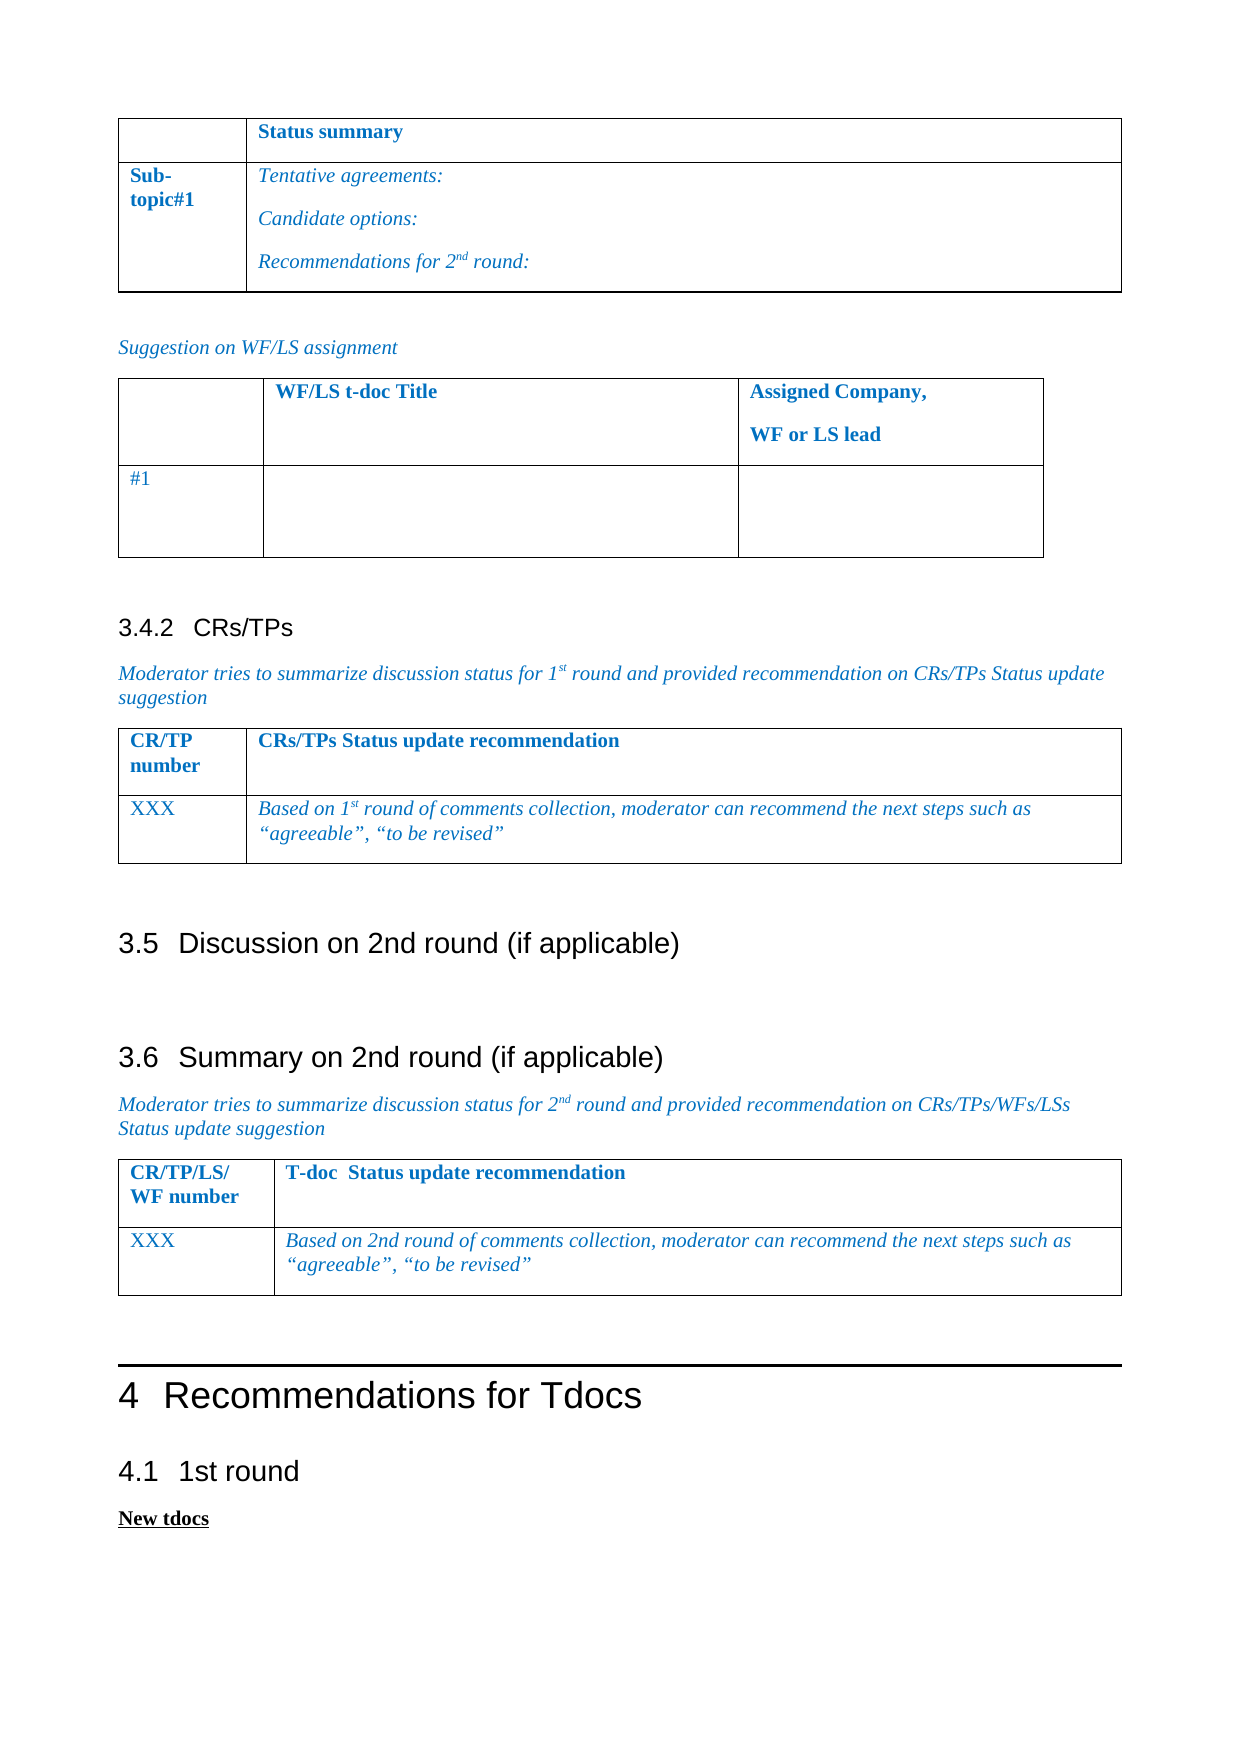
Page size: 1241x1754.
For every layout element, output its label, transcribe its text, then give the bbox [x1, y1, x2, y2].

table_header [119, 119, 246, 162]
table_header Assigned Company, WF or LS lead [739, 379, 1043, 465]
table_cell XXX [119, 796, 246, 863]
text Moderator tries to summarize discussion status for 2nd round and provided recommendation on CRs/TPs/WFs/LSs Status update suggestion [118, 1092, 1122, 1140]
text Moderator tries to summarize discussion status for 1st round and provided recommendation on CRs/TPs Status update suggestion [118, 661, 1122, 709]
subtitle CRs/TPs [118, 613, 1122, 642]
table_header CRs/TPs Status update recommendation [247, 729, 1121, 795]
subtitle Summary on 2nd round (if applicable) [118, 1040, 1122, 1073]
table_header CR/TP number [119, 729, 246, 795]
text Suggestion on WF/LS assignment [118, 335, 1122, 359]
table_header [119, 379, 263, 465]
table_header CR/TP/LS/WF number [119, 1160, 274, 1227]
subtitle Recommendations for Tdocs [118, 1367, 1122, 1416]
table_cell Sub-topic#1 [119, 163, 246, 291]
table_cell Based on 1st round of comments collection, moderator can recommend the next steps such as “agreeable”, “to be revised” [247, 796, 1121, 863]
table_cell Tentative agreements: Candidate options: Recommendations for 2nd round: [247, 163, 1121, 291]
table_cell Based on 2nd round of comments collection, moderator can recommend the next steps such as “agreeable”, “to be revised” [275, 1228, 1121, 1295]
table_header T-doc Status update recommendation [275, 1160, 1121, 1227]
table_cell #1 [119, 466, 263, 557]
subtitle Discussion on 2nd round (if applicable) [118, 926, 1122, 959]
table_cell [739, 466, 1043, 557]
table_cell [264, 466, 738, 557]
table_header WF/LS t-doc Title [264, 379, 738, 465]
subtitle 1st round [118, 1453, 1122, 1487]
text New tdocs [118, 1506, 1122, 1530]
table_header Status summary [247, 119, 1121, 162]
table_cell XXX [119, 1228, 274, 1295]
